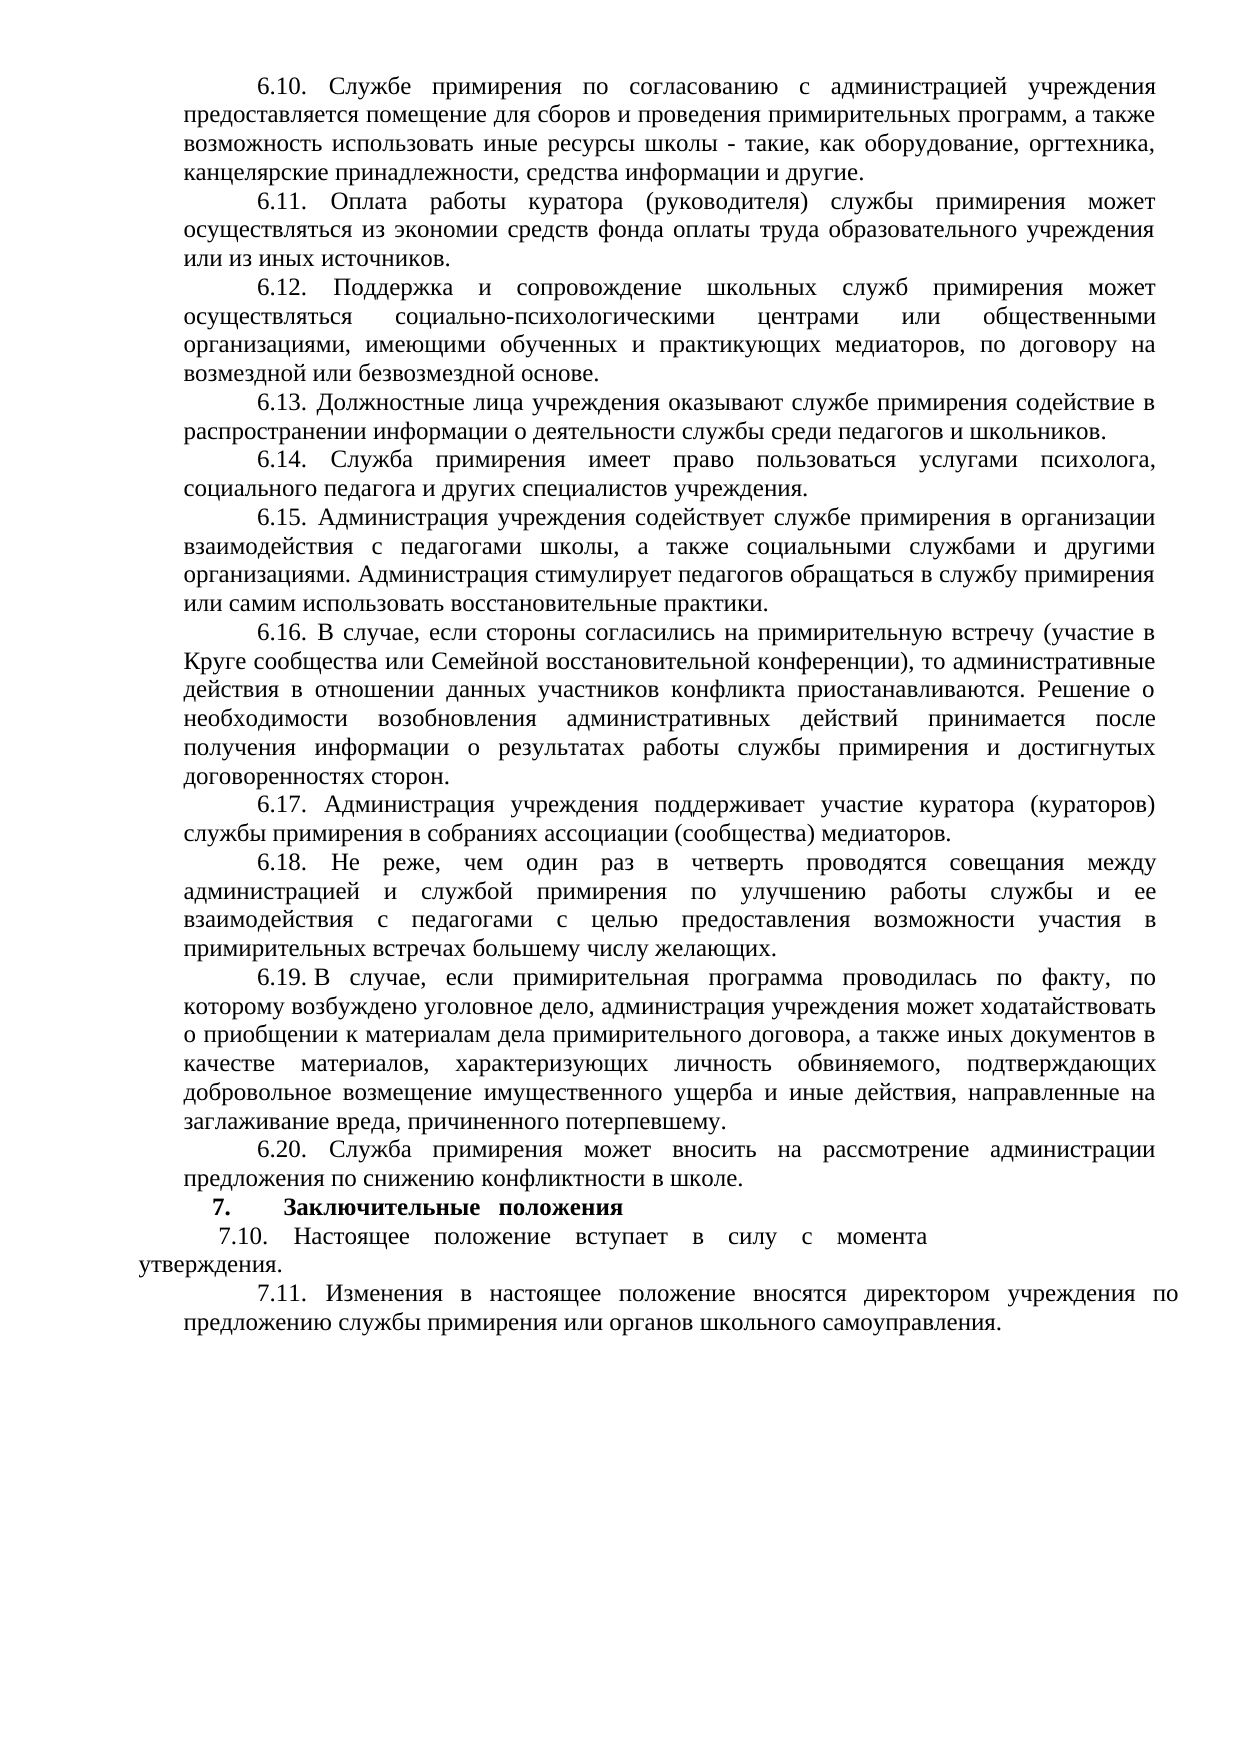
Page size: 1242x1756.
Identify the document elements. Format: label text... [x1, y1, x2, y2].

list Настоящее положение вступает в силу с момента утверждения. [138, 1221, 928, 1278]
list Служба примирения может вносить на рассмотрение администрации предложения по снижению конфликтности в школе. [183, 1134, 1156, 1192]
list Служба примирения имеет право пользоваться услугами психолога, социального педагога и других специалистов учреждения. [183, 444, 1156, 502]
list Администрация учреждения содействует службе примирения в организации взаимодействия с педагогами школы, а также социальными службами и другими организациями. Администрация стимулирует педагогов обращаться в службу примирения или самим использовать восстановительные практики. [183, 502, 1156, 617]
subtitle Заключительные положения [212, 1192, 1189, 1221]
list Не реже, чем один раз в четверть проводятся совещания между администрацией и службой примирения по улучшению работы службы и ее взаимодействия с педагогами с целью предоставления возможности участия в примирительных встречах большему числу желающих. [183, 847, 1156, 962]
list Администрация учреждения поддерживает участие куратора (кураторов) службы примирения в собраниях ассоциации (сообщества) медиаторов. [183, 789, 1155, 847]
list Поддержка и сопровождение школьных служб примирения может осуществляться социально-психологическими центрами или общественными организациями, имеющими обученных и практикующих медиаторов, по договору на возмездной или безвозмездной основе. [183, 272, 1156, 387]
list В случае, если примирительная программа проводилась по факту, по которому возбуждено уголовное дело, администрация учреждения может ходатайствовать о приобщении к материалам дела примирительного договора, а также иных документов в качестве материалов, характеризующих личность обвиняемого, подтверждающих добровольное возмещение имущественного ущерба и иные действия, направленные на заглаживание вреда, причиненного потерпевшему. [183, 962, 1156, 1134]
list Должностные лица учреждения оказывают службе примирения содействие в распространении информации о деятельности службы среди педагогов и школьников. [183, 387, 1156, 444]
list Службе примирения по согласованию с администрацией учреждения предоставляется помещение для сборов и проведения примирительных программ, а также возможность использовать иные ресурсы школы - такие, как оборудование, оргтехника, канцелярские принадлежности, средства информации и другие. [183, 71, 1156, 186]
list Оплата работы куратора (руководителя) службы примирения может осуществляться из экономии средств фонда оплаты труда образовательного учреждения или из иных источников. [183, 186, 1156, 272]
list В случае, если стороны согласились на примирительную встречу (участие в Круге сообщества или Семейной восстановительной конференции), то административные действия в отношении данных участников конфликта приостанавливаются. Решение о необходимости возобновления административных действий принимается после получения информации о результатах работы службы примирения и достигнутых договоренностях сторон. [183, 617, 1156, 789]
list Изменения в настоящее положение вносятся директором учреждения по предложению службы примирения или органов школьного самоуправления. [183, 1278, 1179, 1336]
